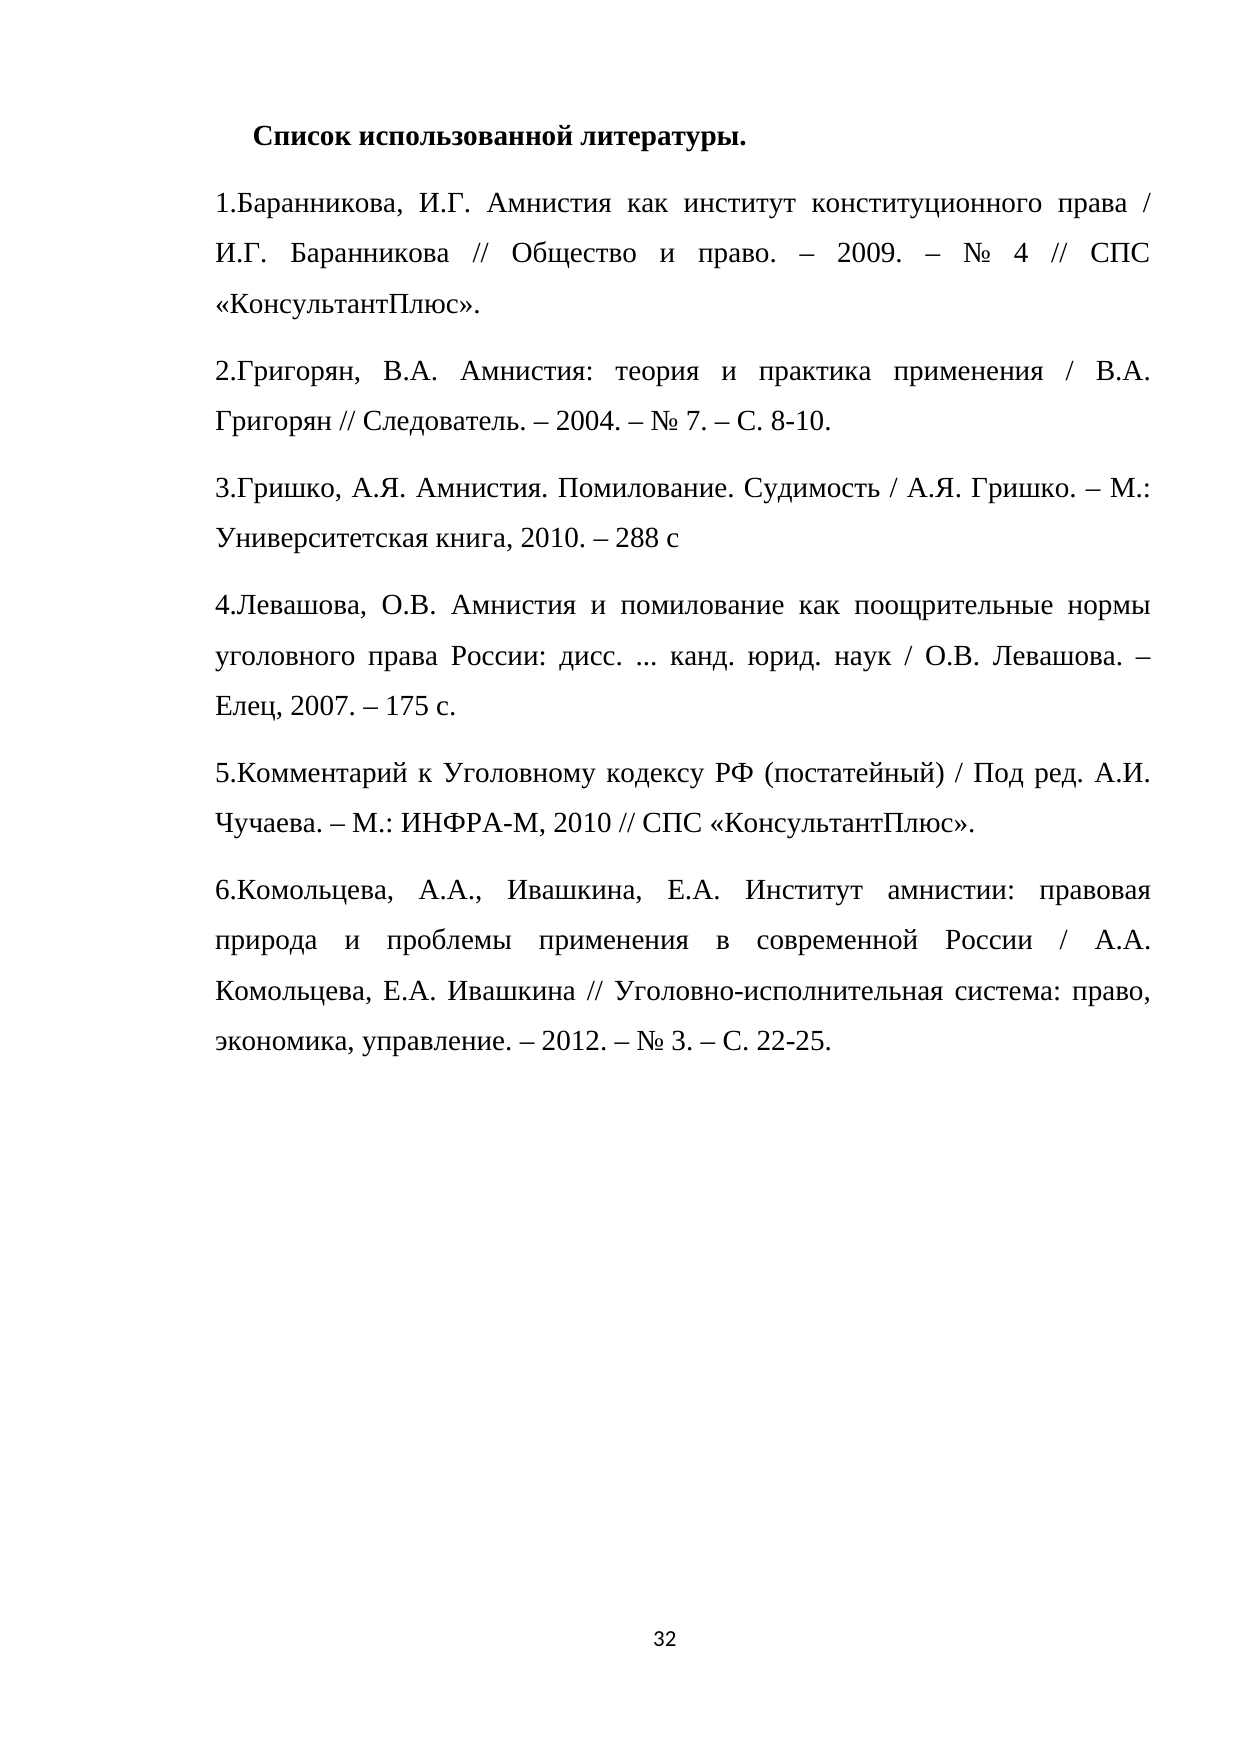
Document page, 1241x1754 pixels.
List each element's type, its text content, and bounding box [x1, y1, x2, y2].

text 3.Гришко, А.Я. Амнистия. Помилование. Судимость / А.Я. Гришко. – М.: Университетская книга, 2010. – 288 с [215, 470, 1152, 554]
text 1.Баранникова, И.Г. Амнистия как институт конституционного права / И.Г. Баранникова // Общество и право. – 2009. – № 4 // СПС «КонсультантПлюс». [215, 185, 1152, 319]
text 6.Комольцева, А.А., Ивашкина, Е.А. Институт амнистии: правовая природа и проблемы применения в современной России / А.А. Комольцева, Е.А. Ивашкина // Уголовно-исполнительная система: право, экономика, управление. – 2012. – № 3. – С. 22-25. [215, 872, 1152, 1057]
text 2.Григорян, В.А. Амнистия: теория и практика применения / В.А. Григорян // Следователь. – 2004. – № 7. – С. 8-10. [215, 353, 1152, 437]
text 4.Левашова, О.В. Амнистия и помилование как поощрительные нормы уголовного права России: дисс. ... канд. юрид. наук / О.В. Левашова. – Елец, 2007. – 175 с. [215, 587, 1152, 721]
text 5.Комментарий к Уголовному кодексу РФ (постатейный) / Под ред. А.И. Чучаева. – М.: ИНФРА-М, 2010 // СПС «КонсультантПлюс». [215, 755, 1152, 839]
list Список использованной литературы. [252, 118, 1152, 152]
